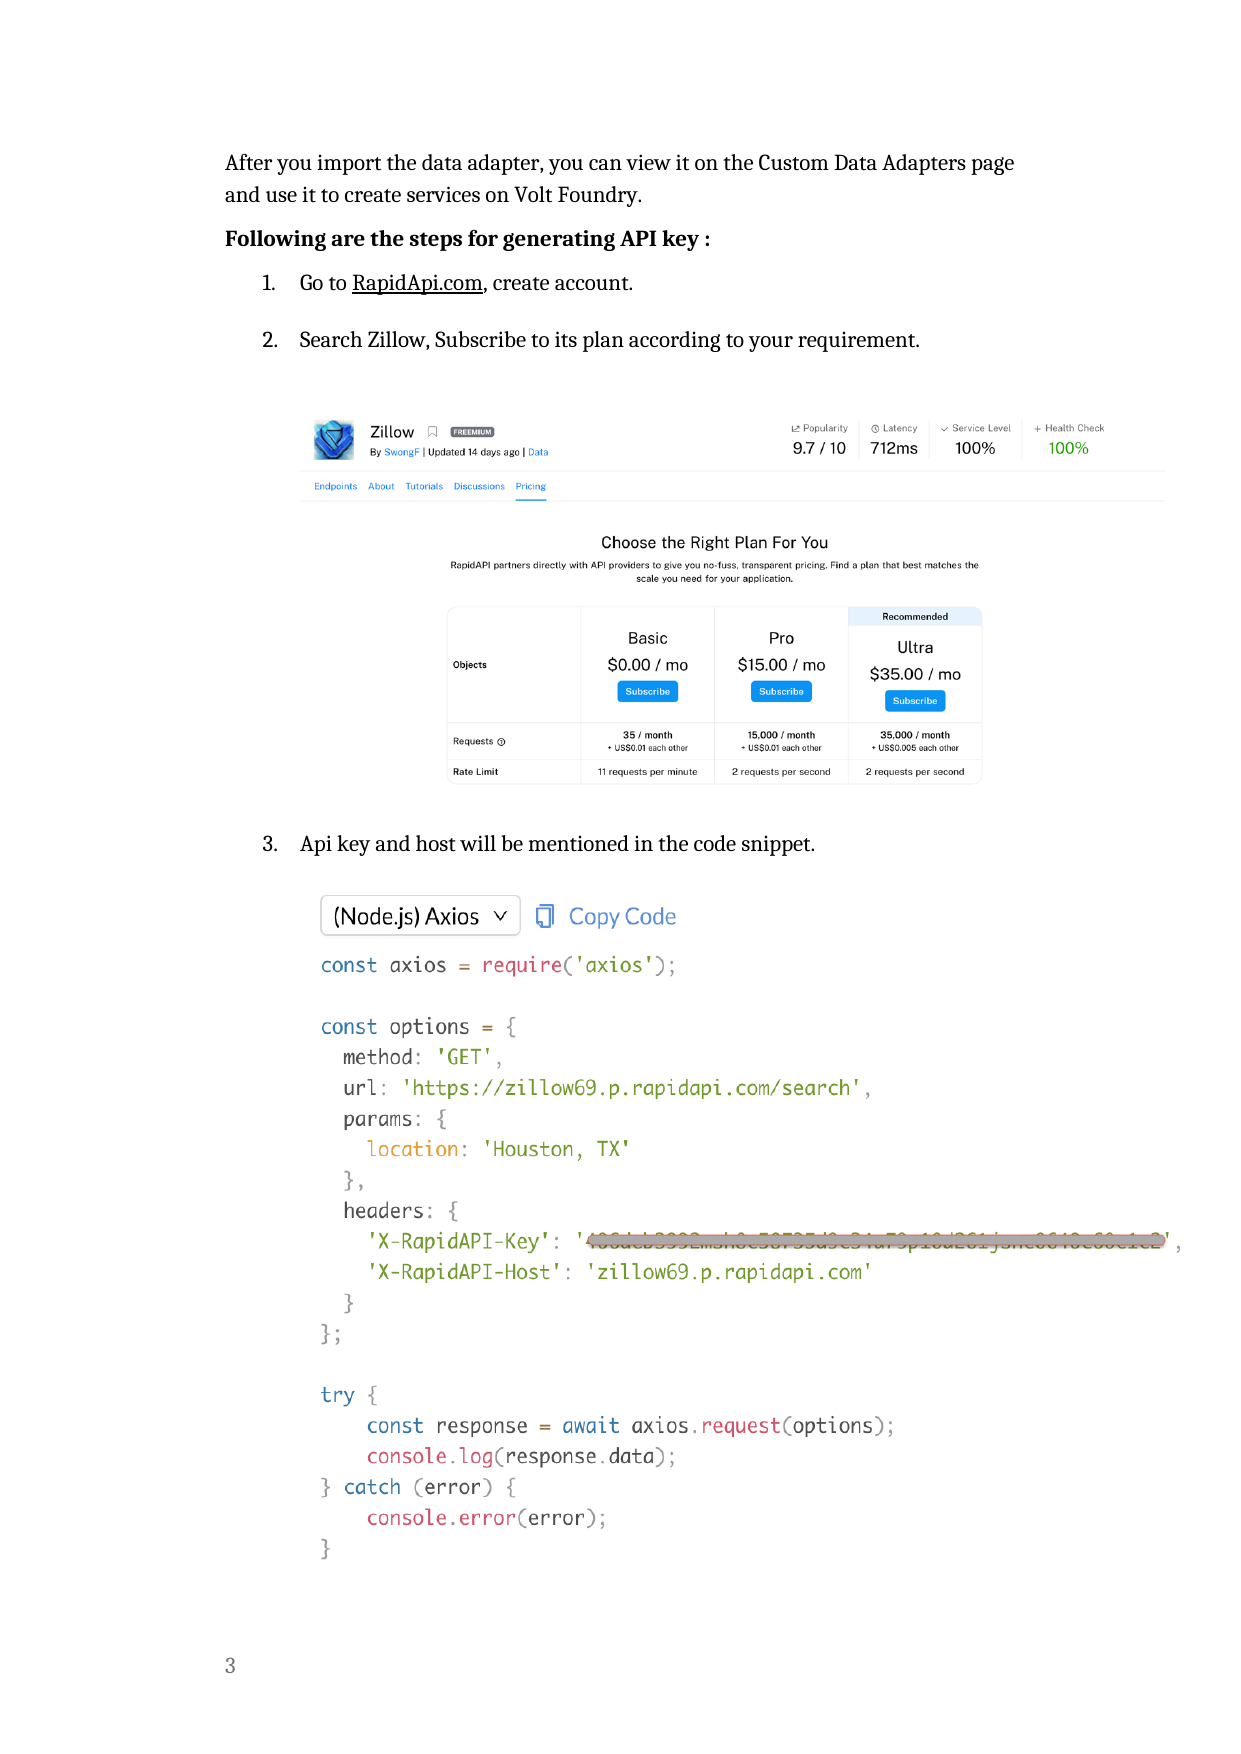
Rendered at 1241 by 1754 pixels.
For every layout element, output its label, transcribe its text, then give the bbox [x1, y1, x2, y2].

list Go to RapidApi.com, create account. [262, 270, 1053, 296]
text Following are the steps for generating API key : [225, 226, 1053, 252]
picture [300, 412, 1166, 803]
picture [300, 885, 1212, 1595]
list Api key and host will be mentioned in the code snippet. [262, 831, 1053, 857]
text After you import the data adapter, you can view it on the Custom Data Adapters page and use it to create services on Volt Foundry. [225, 150, 1053, 208]
list Search Zillow, Subscribe to its plan according to your requirement. [262, 327, 1053, 353]
